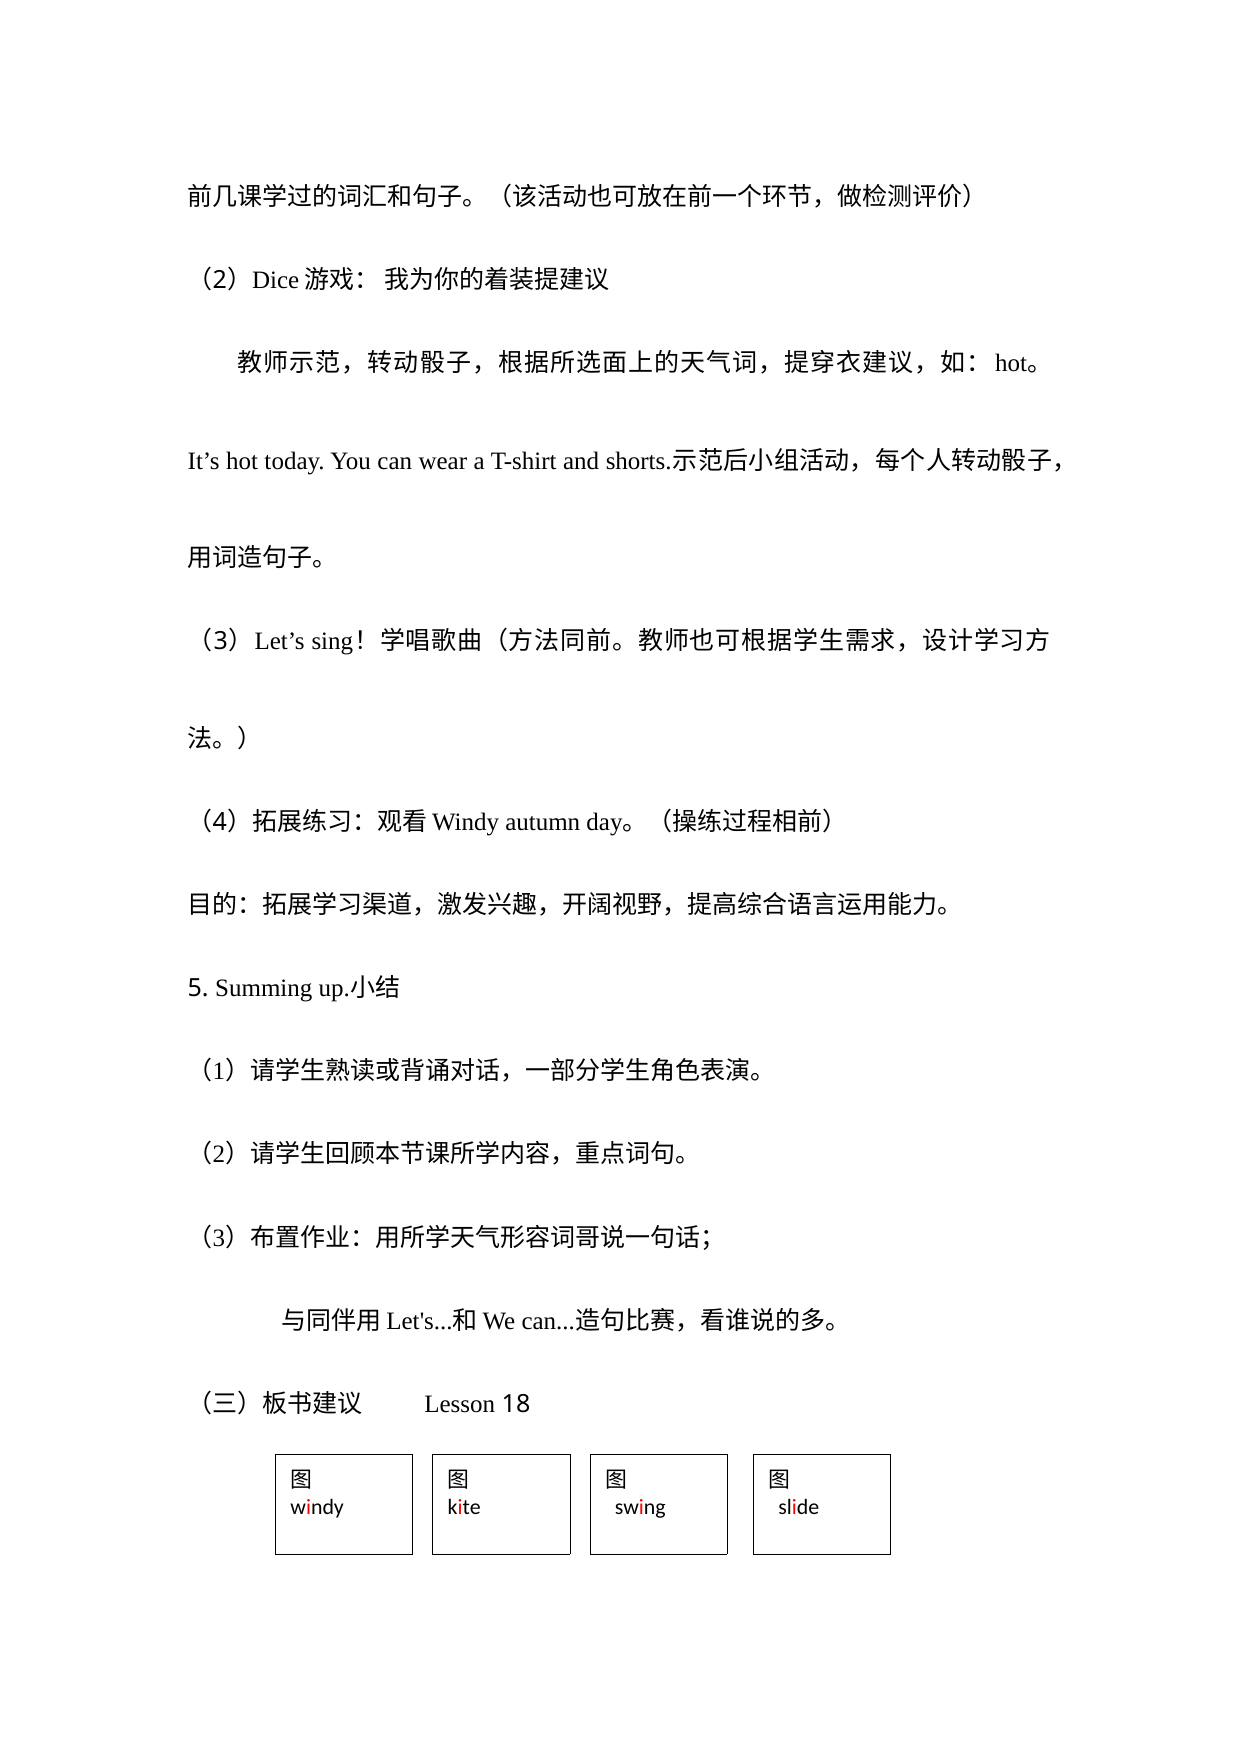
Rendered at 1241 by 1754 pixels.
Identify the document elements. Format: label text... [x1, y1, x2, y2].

text （2）Dice游戏： 我为你的着装提建议 [187, 245, 1053, 310]
text （3）Let’s sing！学唱歌曲（方法同前。教师也可根据学生需求，设计学习方法。） [187, 606, 1053, 769]
text （2）请学生回顾本节课所学内容，重点词句。 [187, 1119, 1053, 1184]
text （3）布置作业：用所学天气形容词哥说一句话； [187, 1203, 1053, 1268]
text （4）拓展练习：观看Windy autumn day。（操练过程相前） [187, 787, 1053, 852]
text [187, 162, 1053, 227]
text 目的：拓展学习渠道，激发兴趣，开阔视野，提高综合语言运用能力。 [187, 870, 1053, 935]
text （1）请学生熟读或背诵对话，一部分学生角色表演。 [187, 1036, 1053, 1101]
text 与同伴用Let's...和We can...造句比赛，看谁说的多。 [187, 1286, 1053, 1351]
text 5. Summing up.小结 [187, 953, 1053, 1018]
text 教师示范，转动骰子，根据所选面上的天气词，提穿衣建议，如：hot。 It’s hot today. You can wear a T-shirt and shorts.示范后小组活动，每个人转动骰子，用词造句子。 [187, 328, 1053, 588]
text （三）板书建议 Lesson 18 [187, 1369, 1053, 1434]
